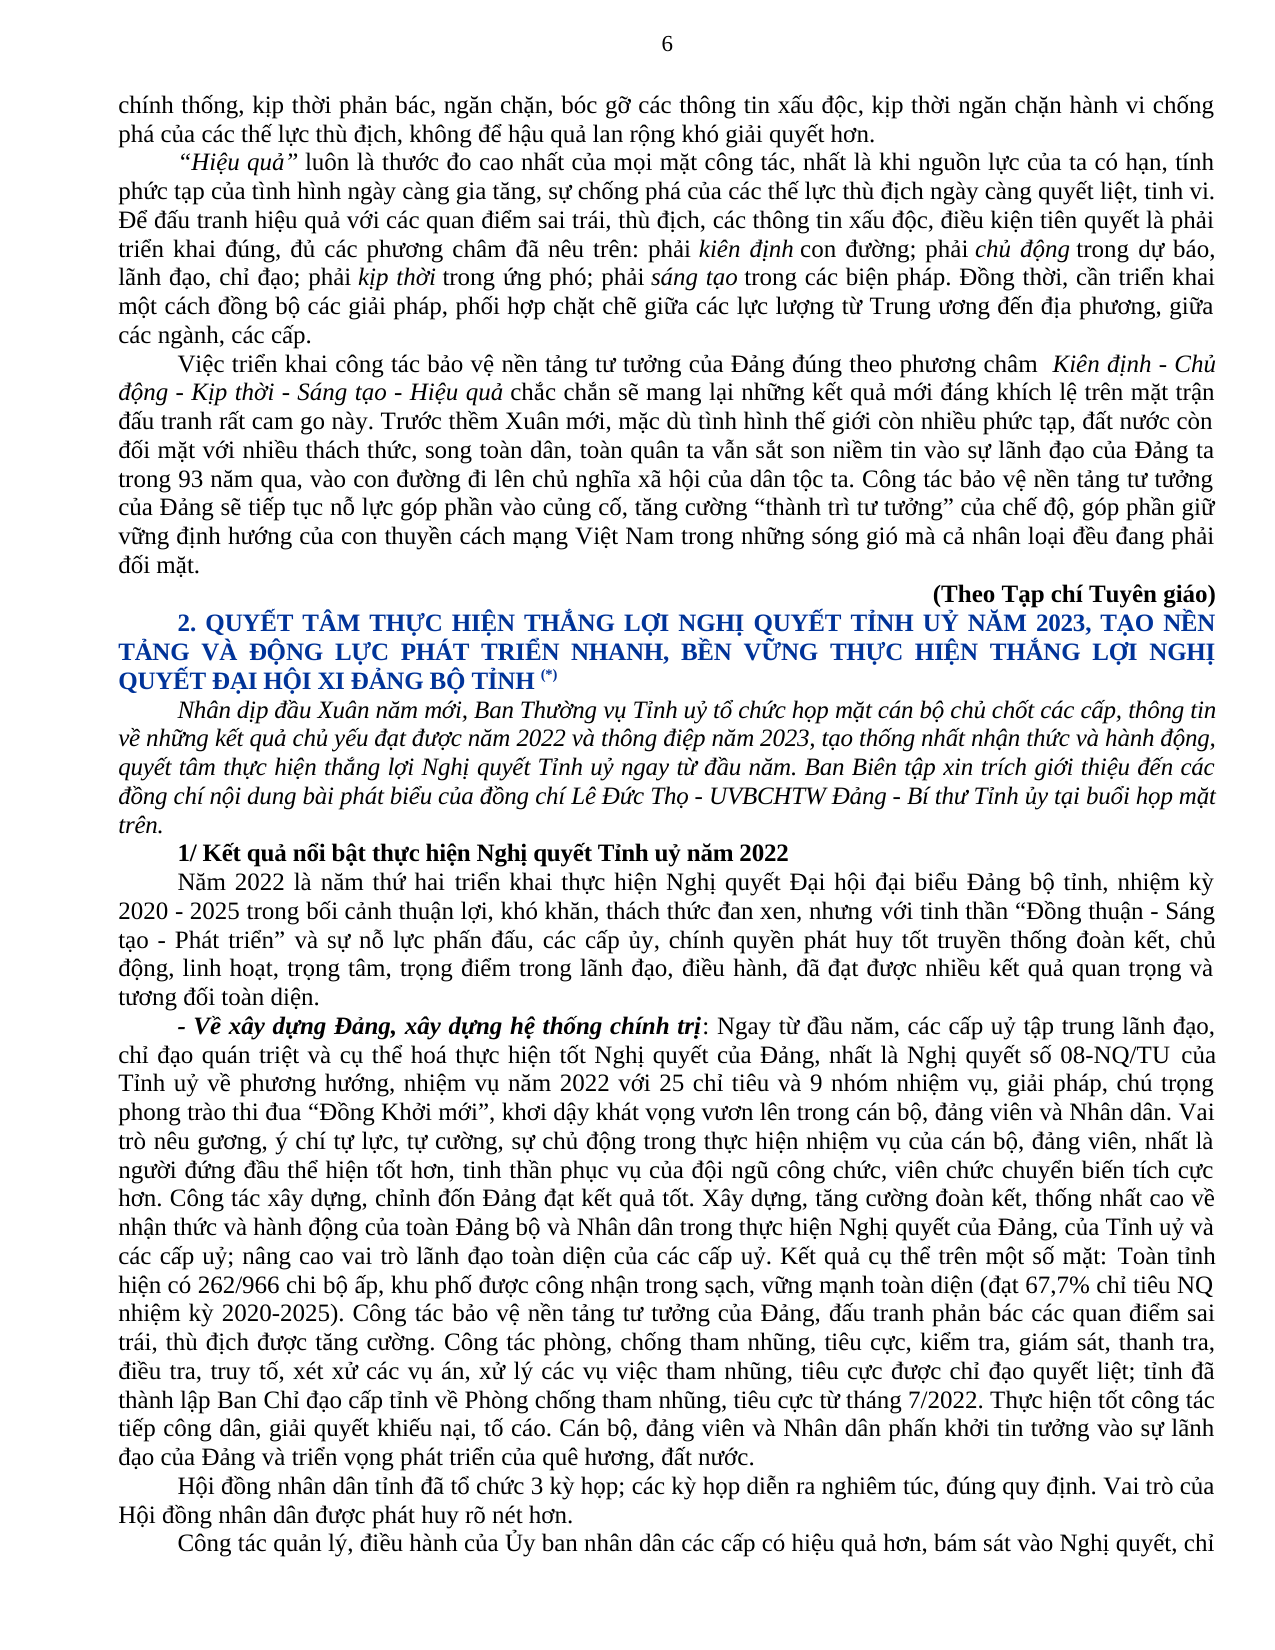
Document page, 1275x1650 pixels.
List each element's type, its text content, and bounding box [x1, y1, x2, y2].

text - Về xây dựng Đảng, xây dựng hệ thống chính trị: Ngay từ đầu năm, các cấp uỷ tập trung lãnh đạo, chỉ đạo quán triệt và cụ thể hoá thực hiện tốt Nghị quyết của Đảng, nhất là Nghị quyết số 08-NQ/TU của Tỉnh uỷ về phương hướng, nhiệm vụ năm 2022 với 25 chỉ tiêu và 9 nhóm nhiệm vụ, giải pháp, chú trọng phong trào thi đua “Đồng Khởi mới”, khơi dậy khát vọng vươn lên trong cán bộ, đảng viên và Nhân dân. Vai trò nêu gương, ý chí tự lực, tự cường, sự chủ động trong thực hiện nhiệm vụ của cán bộ, đảng viên, nhất là người đứng đầu thể hiện tốt hơn, tinh thần phục vụ của đội ngũ công chức, viên chức chuyển biến tích cực hơn. Công tác xây dựng, chỉnh đốn Đảng đạt kết quả tốt. Xây dựng, tăng cường đoàn kết, thống nhất cao về nhận thức và hành động của toàn Đảng bộ và Nhân dân trong thực hiện Nghị quyết của Đảng, của Tỉnh uỷ và các cấp uỷ; nâng cao vai trò lãnh đạo toàn diện của các cấp uỷ. Kết quả cụ thể trên một số mặt: Toàn tỉnh hiện có 262/966 chi bộ ấp, khu phố được công nhận trong sạch, vững mạnh toàn diện (đạt 67,7% chỉ tiêu NQ nhiệm kỳ 2020-2025). Công tác bảo vệ nền tảng tư tưởng của Đảng, đấu tranh phản bác các quan điểm sai trái, thù địch được tăng cường. Công tác phòng, chống tham nhũng, tiêu cực, kiểm tra, giám sát, thanh tra, điều tra, truy tố, xét xử các vụ án, xử lý các vụ việc tham nhũng, tiêu cực được chỉ đạo quyết liệt; tỉnh đã thành lập Ban Chỉ đạo cấp tỉnh về Phòng chống tham nhũng, tiêu cực từ tháng 7/2022. Thực hiện tốt công tác tiếp công dân, giải quyết khiếu nại, tố cáo. Cán bộ, đảng viên và Nhân dân phấn khởi tin tưởng vào sự lãnh đạo của Đảng và triển vọng phát triển của quê hương, đất nước. [118, 1011, 1216, 1471]
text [118, 90, 1216, 147]
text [117, 1527, 1217, 1585]
text Năm 2022 là năm thứ hai triển khai thực hiện Nghị quyết Đại hội đại biểu Đảng bộ tỉnh, nhiệm kỳ 2020 - 2025 trong bối cảnh thuận lợi, khó khăn, thách thức đan xen, nhưng với tinh thần “Đồng thuận - Sáng tạo - Phát triển” và sự nỗ lực phấn đấu, các cấp ủy, chính quyền phát huy tốt truyền thống đoàn kết, chủ động, linh hoạt, trọng tâm, trọng điểm trong lãnh đạo, điều hành, đã đạt được nhiều kết quả quan trọng và tương đối toàn diện. [118, 867, 1216, 1011]
text Việc triển khai công tác bảo vệ nền tảng tư tưởng của Đảng đúng theo phương châm Kiên định - Chủ động - Kịp thời - Sáng tạo - Hiệu quả chắc chắn sẽ mang lại những kết quả mới đáng khích lệ trên mặt trận đấu tranh rất cam go này. Trước thềm Xuân mới, mặc dù tình hình thế giới còn nhiều phức tạp, đất nước còn đối mặt với nhiều thách thức, song toàn dân, toàn quân ta vẫn sắt son niềm tin vào sự lãnh đạo của Đảng ta trong 93 năm qua, vào con đường đi lên chủ nghĩa xã hội của dân tộc ta. Công tác bảo vệ nền tảng tư tưởng của Đảng sẽ tiếp tục nỗ lực góp phần vào củng cố, tăng cường “thành trì tư tưởng” của chế độ, góp phần giữ vững định hướng của con thuyền cách mạng Việt Nam trong những sóng gió mà cả nhân loại đều đang phải đối mặt. [118, 349, 1216, 579]
text “Hiệu quả” luôn là thước đo cao nhất của mọi mặt công tác, nhất là khi nguồn lực của ta có hạn, tính phức tạp của tình hình ngày càng gia tăng, sự chống phá của các thế lực thù địch ngày càng quyết liệt, tinh vi. Để đấu tranh hiệu quả với các quan điểm sai trái, thù địch, các thông tin xấu độc, điều kiện tiên quyết là phải triển khai đúng, đủ các phương châm đã nêu trên: phải kiên định con đường; phải chủ động trong dự báo, lãnh đạo, chỉ đạo; phải kịp thời trong ứng phó; phải sáng tạo trong các biện pháp. Đồng thời, cần triển khai một cách đồng bộ các giải pháp, phối hợp chặt chẽ giữa các lực lượng từ Trung ương đến địa phương, giữa các ngành, các cấp. [118, 147, 1216, 349]
text 1/ Kết quả nổi bật thực hiện Nghị quyết Tỉnh uỷ năm 2022 [118, 838, 1216, 867]
text Nhân dịp đầu Xuân năm mới, Ban Thường vụ Tỉnh uỷ tổ chức họp mặt cán bộ chủ chốt các cấp, thông tin về những kết quả chủ yếu đạt được năm 2022 và thông điệp năm 2023, tạo thống nhất nhận thức và hành động, quyết tâm thực hiện thắng lợi Nghị quyết Tỉnh uỷ ngay từ đầu năm. Ban Biên tập xin trích giới thiệu đến các đồng chí nội dung bài phát biểu của đồng chí Lê Đức Thọ - UVBCHTW Đảng - Bí thư Tỉnh ủy tại buổi họp mặt trên. [118, 695, 1216, 838]
text (Theo Tạp chí Tuyên giáo) [118, 579, 1216, 607]
text Hội đồng nhân dân tỉnh đã tổ chức 3 kỳ họp; các kỳ họp diễn ra nghiêm túc, đúng quy định. Vai trò của Hội đồng nhân dân được phát huy rõ nét hơn. [118, 1471, 1216, 1527]
text 2. QUYẾT TÂM THỰC HIỆN THẮNG LỢI NGHỊ QUYẾT TỈNH UỶ NĂM 2023, TẠO NỀN TẢNG VÀ ĐỘNG LỰC PHÁT TRIỂN NHANH, BỀN VỮNG THỰC HIỆN THẮNG LỢI NGHỊ QUYẾT ĐẠI HỘI XI ĐẢNG BỘ TỈNH (*) [117, 607, 1217, 695]
